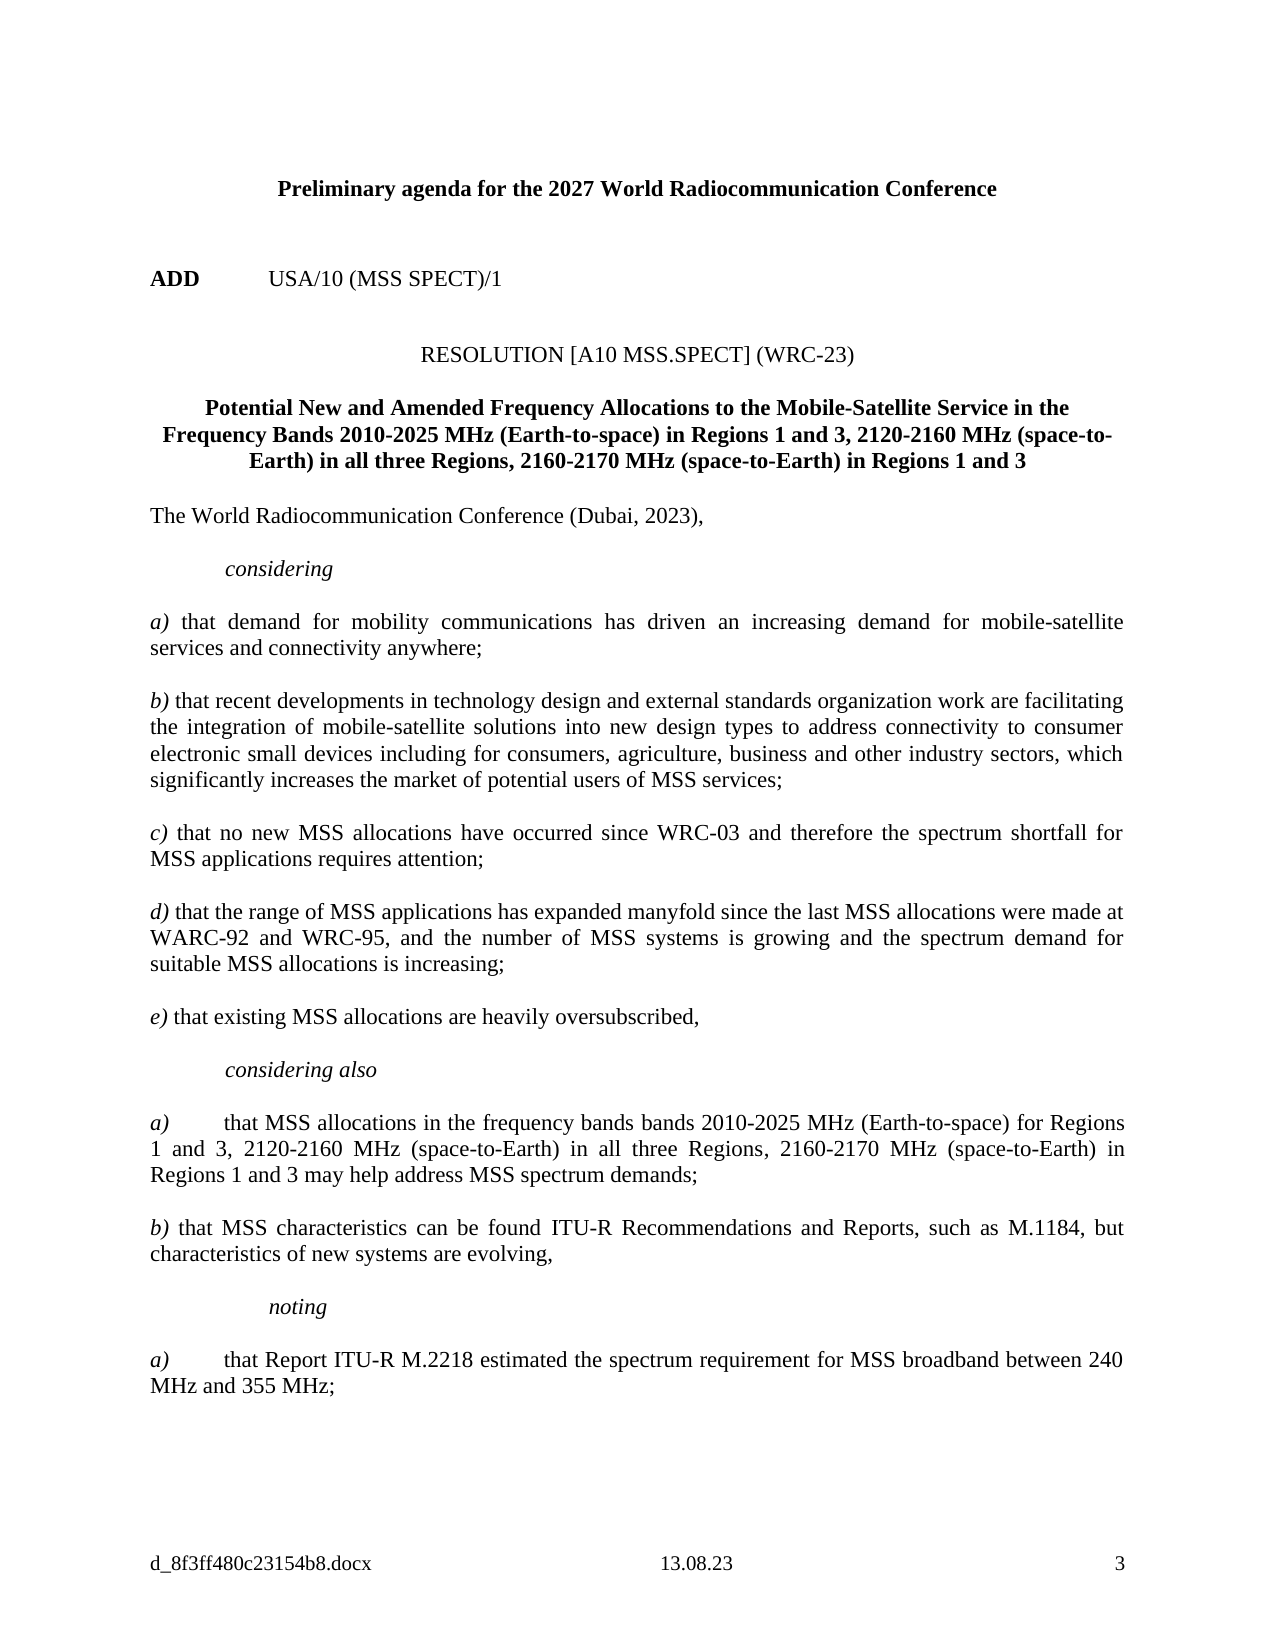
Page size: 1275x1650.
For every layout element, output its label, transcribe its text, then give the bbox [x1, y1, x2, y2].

text considering [150, 555, 1125, 582]
text b) that MSS characteristics can be found ITU-R Recommendations and Reports, such as M.1184, but characteristics of new systems are evolving, [150, 1214, 1125, 1267]
text Preliminary agenda for the 2027 World Radiocommunication Conference [150, 175, 1125, 201]
text a) that Report ITU-R M.2218 estimated the spectrum requirement for MSS broadband between 240 MHz and 355 MHz; [150, 1346, 1125, 1398]
text Potential New and Amended Frequency Allocations to the Mobile-Satellite Service in the Frequency Bands 2010-2025 MHz (Earth-to-space) in Regions 1 and 3, 2120-2160 MHz (space-to-Earth) in all three Regions, 2160-2170 MHz (space-to-Earth) in Regions 1 and 3 [150, 394, 1125, 473]
text b) that recent developments in technology design and external standards organization work are facilitating the integration of mobile-satellite solutions into new design types to address connectivity to consumer electronic small devices including for consumers, agriculture, business and other industry sectors, which significantly increases the market of potential users of MSS services; [150, 687, 1125, 792]
text The World Radiocommunication Conference (Dubai, 2023), [150, 502, 1125, 529]
text RESOLUTION [A10 MSS.SPECT] (WRC-23) [150, 342, 1125, 368]
text e) that existing MSS allocations are heavily oversubscribed, [150, 1003, 1125, 1029]
text a) that MSS allocations in the frequency bands bands 2010-2025 MHz (Earth-to-space) for Regions 1 and 3, 2120-2160 MHz (space-to-Earth) in all three Regions, 2160-2170 MHz (space-to-Earth) in Regions 1 and 3 may help address MSS spectrum demands; [150, 1109, 1125, 1188]
text a) that demand for mobility communications has driven an increasing demand for mobile-satellite services and connectivity anywhere; [150, 608, 1125, 661]
text considering also [150, 1056, 1125, 1082]
text ADD USA/10 (MSS SPECT)/1 [150, 265, 1125, 292]
text d) that the range of MSS applications has expanded manyfold since the last MSS allocations were made at WARC-92 and WRC-95, and the number of MSS systems is growing and the spectrum demand for suitable MSS allocations is increasing; [150, 898, 1125, 977]
text c) that no new MSS allocations have occurred since WRC-03 and therefore the spectrum shortfall for MSS applications requires attention; [150, 819, 1125, 871]
text noting [268, 1293, 1125, 1319]
